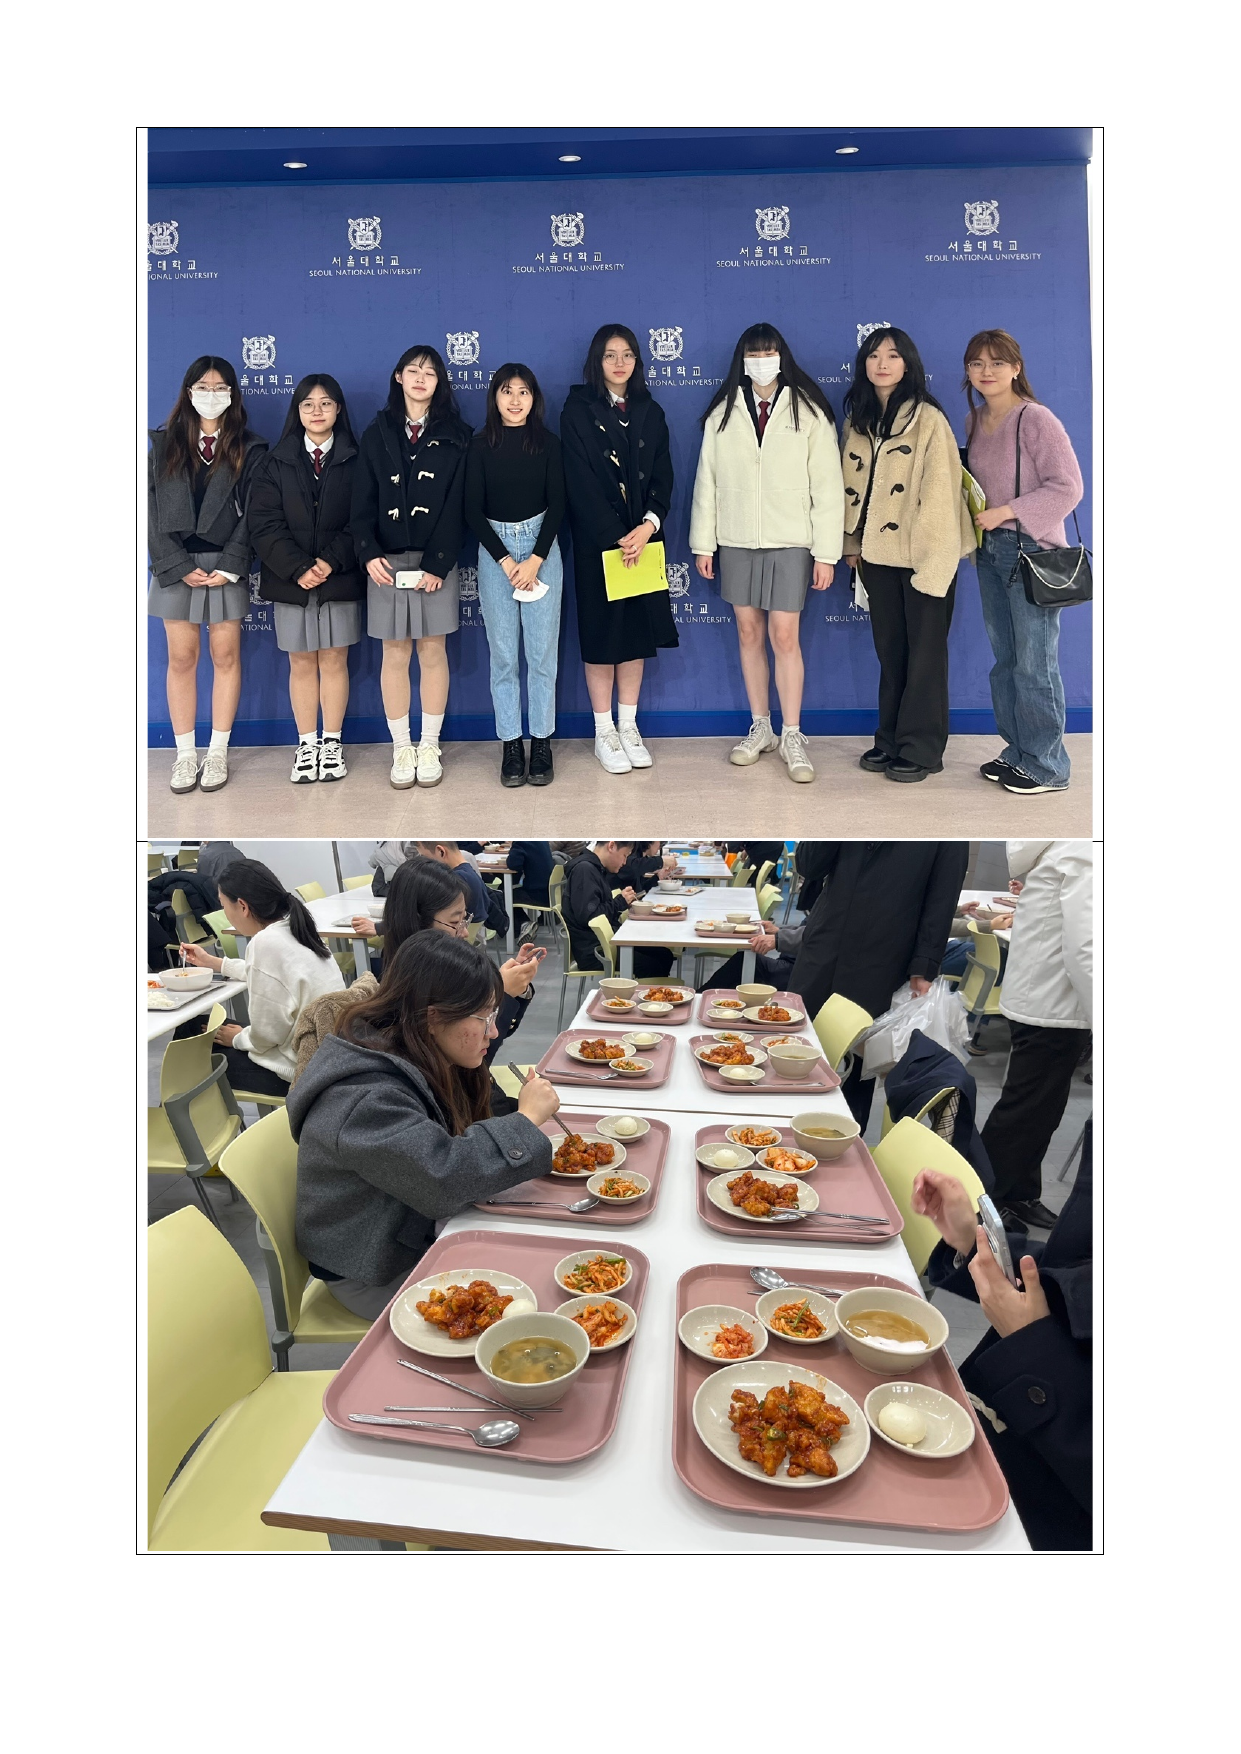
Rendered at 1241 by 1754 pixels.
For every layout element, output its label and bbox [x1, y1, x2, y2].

table_cell [137, 842, 1103, 1554]
picture [147, 841, 1093, 1551]
picture [147, 128, 1093, 838]
table_cell [137, 128, 1103, 841]
